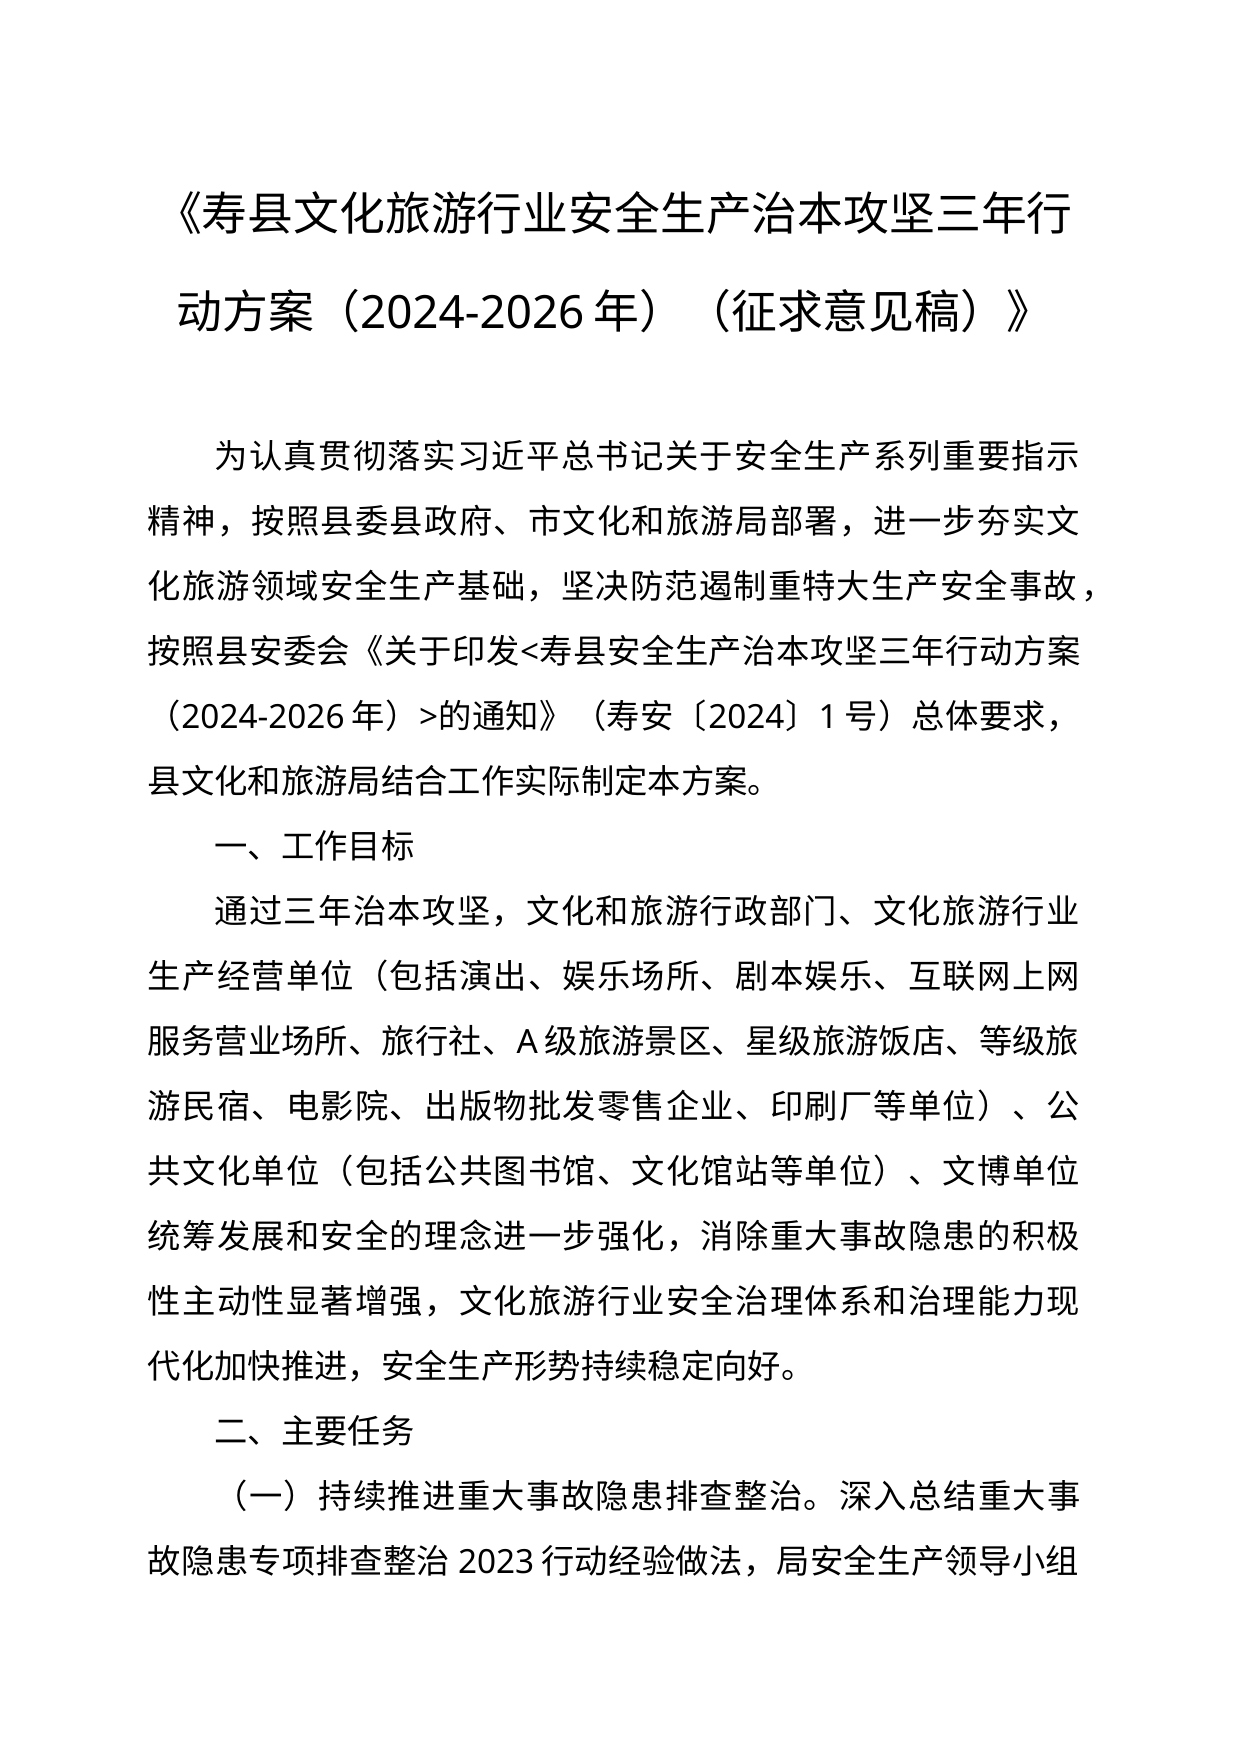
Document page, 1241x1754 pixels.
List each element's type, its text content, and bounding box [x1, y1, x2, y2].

text 二、主要任务 [148, 1397, 1081, 1462]
text 一、工作目标 [148, 812, 1081, 877]
text 《寿县文化旅游行业安全生产治本攻坚三年行动方案（2024-2026年）（征求意见稿）》 [148, 162, 1081, 357]
text 通过三年治本攻坚，文化和旅游行政部门、文化旅游行业生产经营单位（包括演出、娱乐场所、剧本娱乐、互联网上网服务营业场所、旅行社、A级旅游景区、星级旅游饭店、等级旅游民宿、电影院、出版物批发零售企业、印刷厂等单位）、公共文化单位（包括公共图书馆、文化馆站等单位）、文博单位统筹发展和安全的理念进一步强化，消除重大事故隐患的积极性主动性显著增强，文化旅游行业安全治理体系和治理能力现代化加快推进，安全生产形势持续稳定向好。 [148, 877, 1081, 1397]
text 为认真贯彻落实习近平总书记关于安全生产系列重要指示精神，按照县委县政府、市文化和旅游局部署，进一步夯实文化旅游领域安全生产基础，坚决防范遏制重特大生产安全事故，按照县安委会《关于印发<寿县安全生产治本攻坚三年行动方案（2024-2026年）>的通知》（寿安〔2024〕1号）总体要求，县文化和旅游局结合工作实际制定本方案。 [148, 422, 1081, 812]
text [148, 1462, 1081, 1592]
